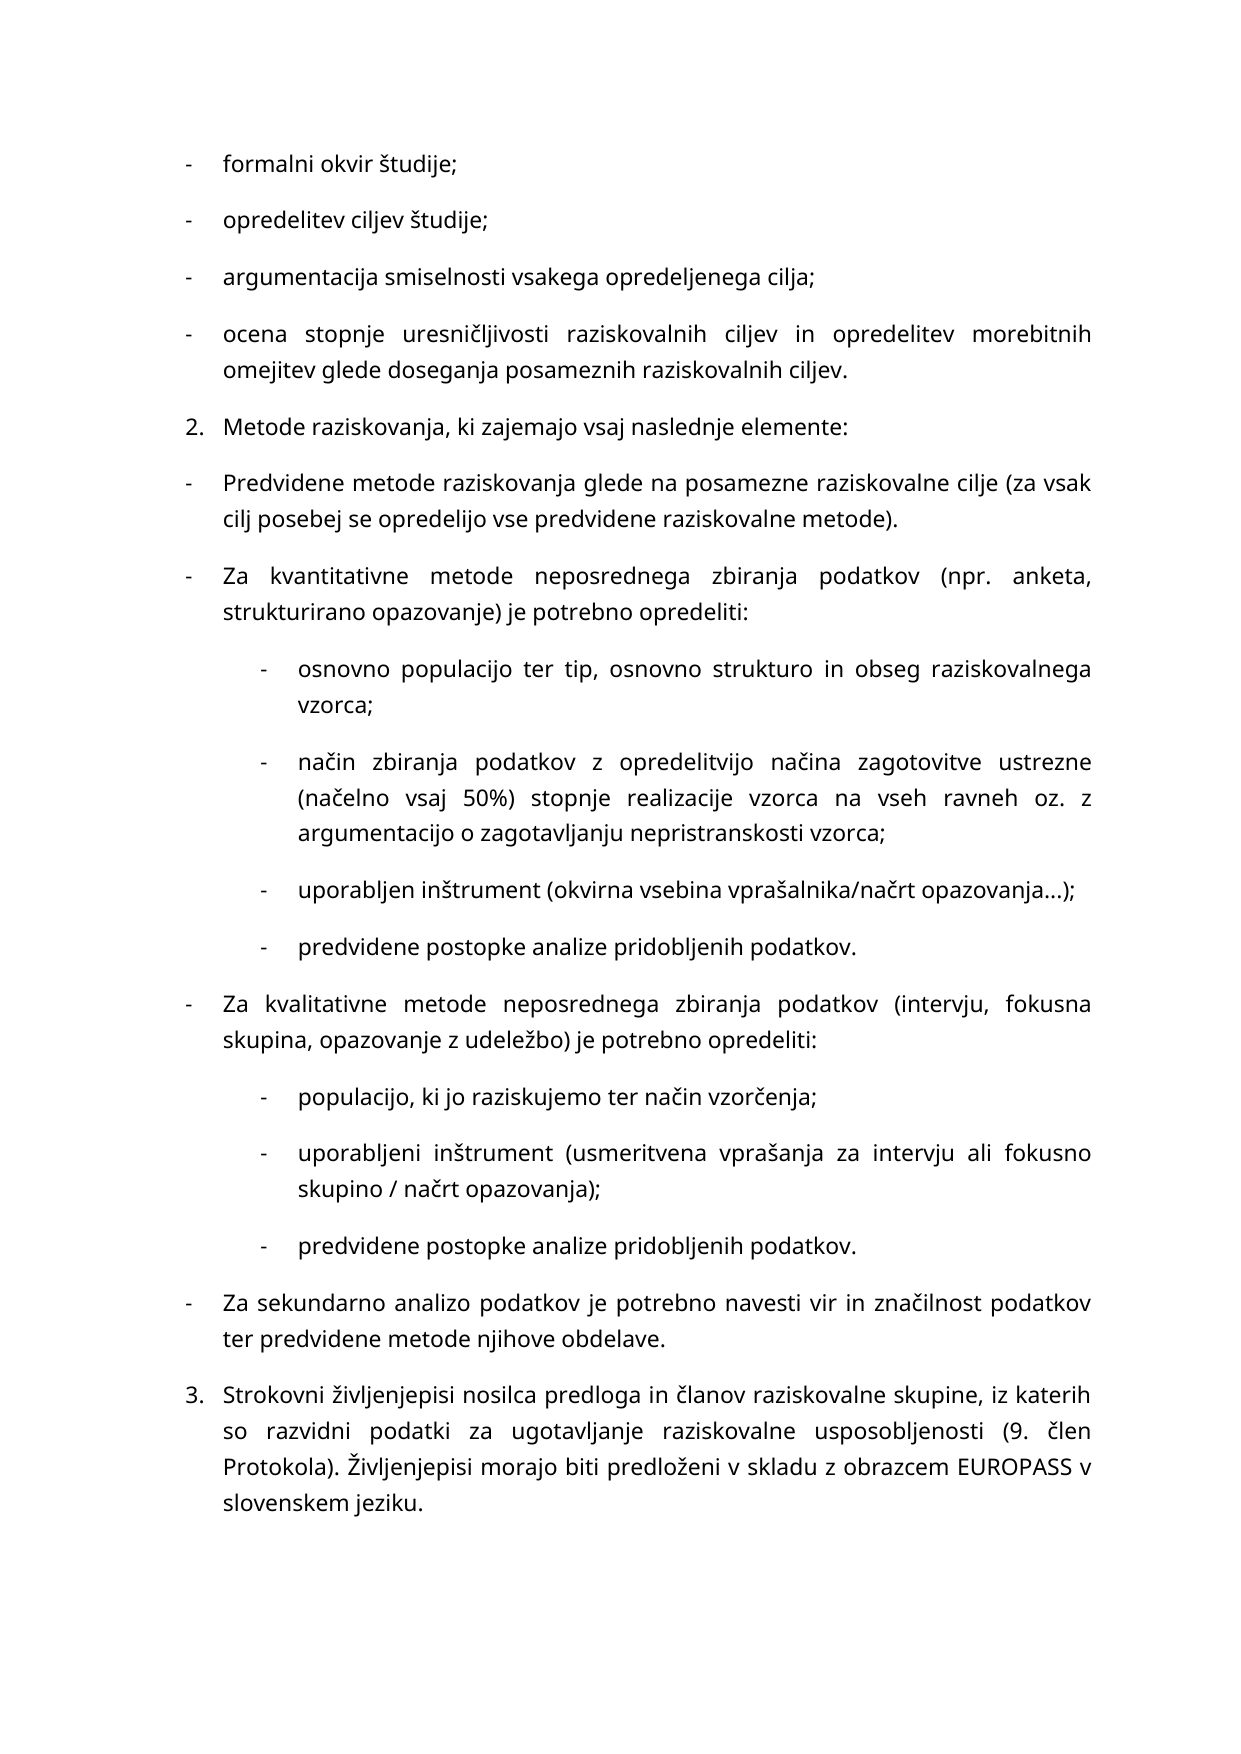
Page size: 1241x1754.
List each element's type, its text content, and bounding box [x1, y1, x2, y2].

list Za kvantitativne metode neposrednega zbiranja podatkov (npr. anketa, strukturirano opazovanje) je potrebno opredeliti: [185, 560, 1093, 627]
list predvidene postopke analize pridobljenih podatkov. [260, 931, 1093, 962]
list ocena stopnje uresničljivosti raziskovalnih ciljev in opredelitev morebitnih omejitev glede doseganja posameznih raziskovalnih ciljev. [185, 318, 1093, 385]
list način zbiranja podatkov z opredelitvijo načina zagotovitve ustrezne (načelno vsaj 50%) stopnje realizacije vzorca na vseh ravneh oz. z argumentacijo o zagotavljanju nepristranskosti vzorca; [260, 746, 1093, 849]
list populacijo, ki jo raziskujemo ter način vzorčenja; [260, 1080, 1093, 1112]
list formalni okvir študije; [185, 148, 1093, 179]
list Predvidene metode raziskovanja glede na posamezne raziskovalne cilje (za vsak cilj posebej se opredelijo vse predvidene raziskovalne metode). [185, 467, 1093, 534]
list argumentacija smiselnosti vsakega opredeljenega cilja; [185, 261, 1093, 292]
list Metode raziskovanja, ki zajemajo vsaj naslednje elemente: [185, 411, 1093, 442]
list osnovno populacijo ter tip, osnovno strukturo in obseg raziskovalnega vzorca; [260, 653, 1093, 720]
list uporabljen inštrument (okvirna vsebina vprašalnika/načrt opazovanja...); [260, 874, 1093, 905]
list Za sekundarno analizo podatkov je potrebno navesti vir in značilnost podatkov ter predvidene metode njihove obdelave. [185, 1287, 1093, 1354]
list Za kvalitativne metode neposrednega zbiranja podatkov (intervju, fokusna skupina, opazovanje z udeležbo) je potrebno opredeliti: [185, 988, 1093, 1055]
list uporabljeni inštrument (usmeritvena vprašanja za intervju ali fokusno skupino / načrt opazovanja); [260, 1137, 1093, 1204]
list Strokovni življenjepisi nosilca predloga in članov raziskovalne skupine, iz katerih so razvidni podatki za ugotavljanje raziskovalne usposobljenosti (9. člen Protokola). Življenjepisi morajo biti predloženi v skladu z obrazcem EUROPASS v slovenskem jeziku. [185, 1379, 1093, 1518]
list opredelitev ciljev študije; [185, 204, 1093, 236]
list predvidene postopke analize pridobljenih podatkov. [260, 1230, 1093, 1261]
